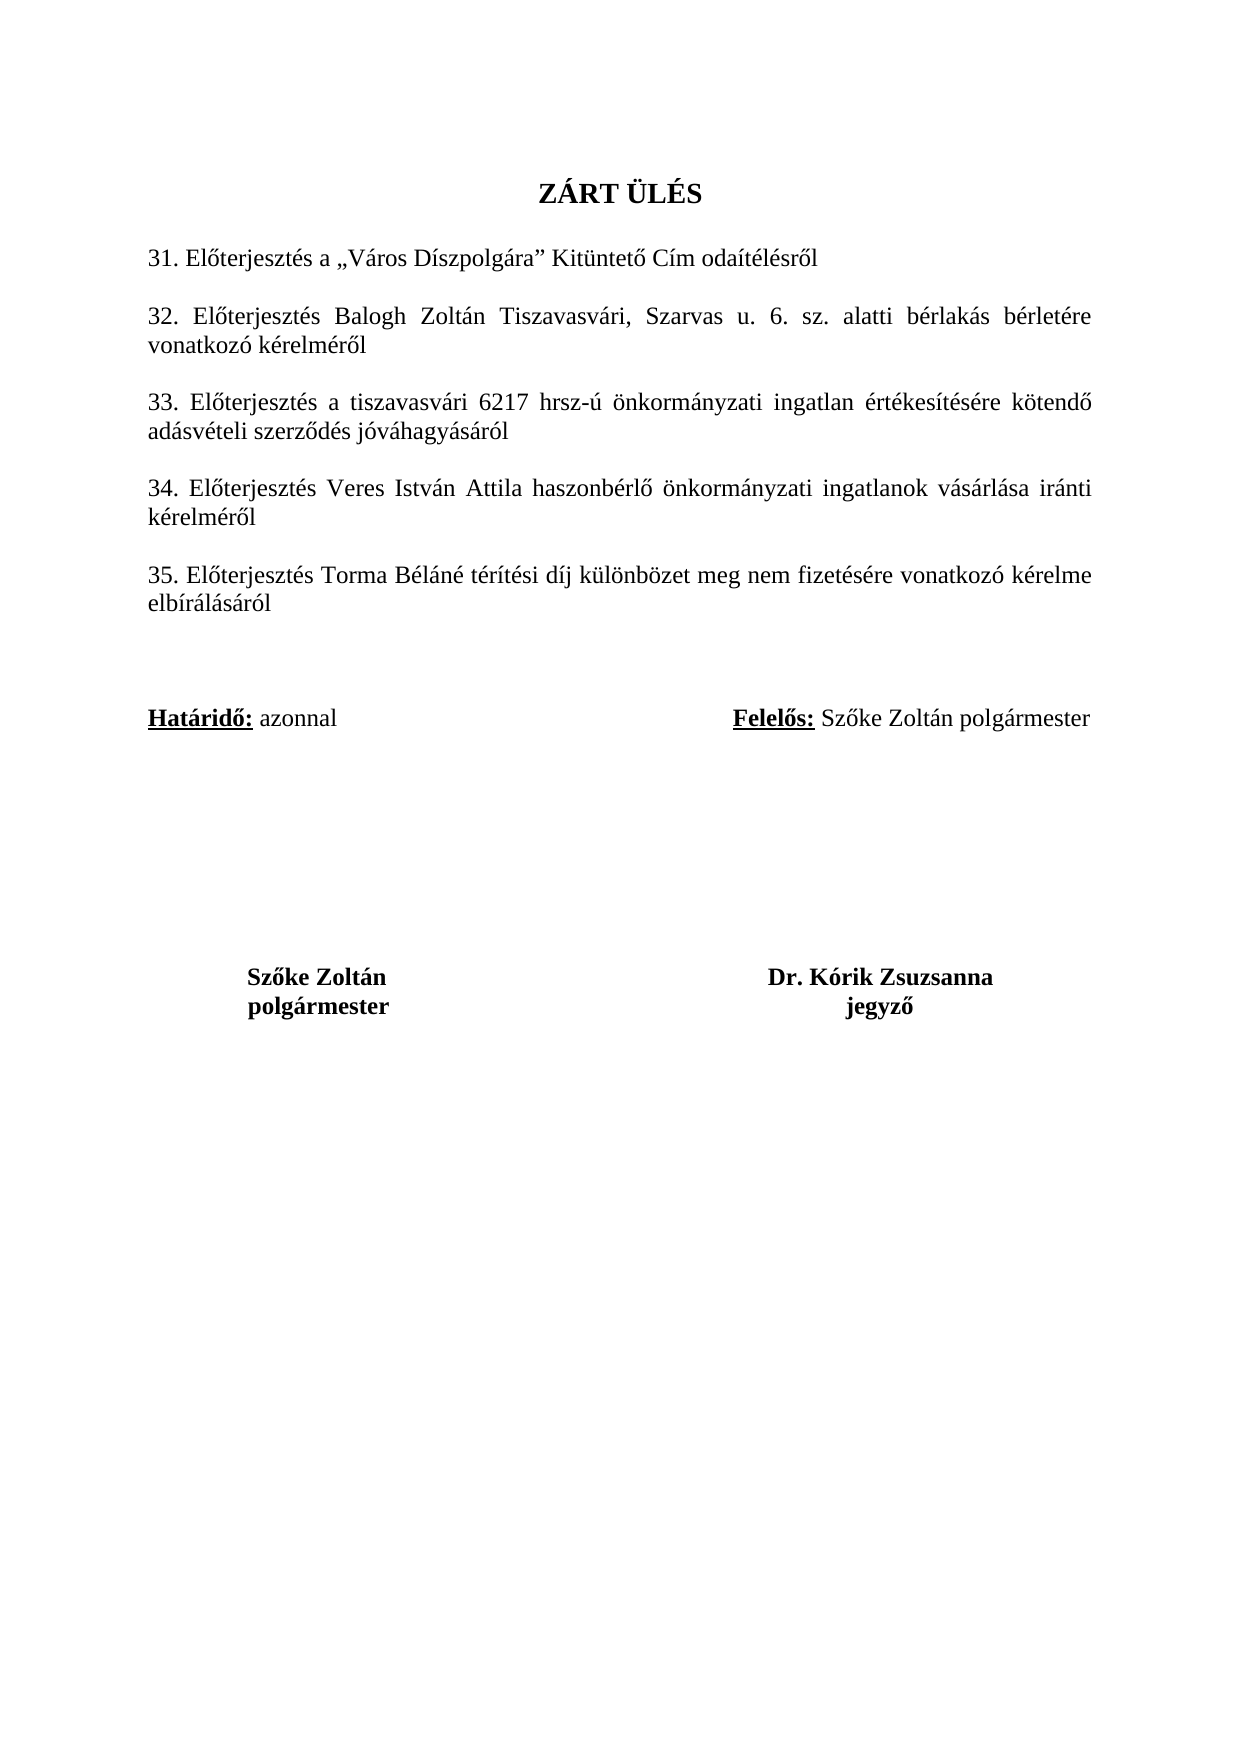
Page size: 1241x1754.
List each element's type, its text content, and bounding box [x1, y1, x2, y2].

text ZÁRT ÜLÉS [148, 176, 1093, 210]
text 33. Előterjesztés a tiszavasvári 6217 hrsz-ú önkormányzati ingatlan értékesítésére kötendő adásvételi szerződés jóváhagyásáról [148, 387, 1093, 445]
text 31. Előterjesztés a „Város Díszpolgára” Kitüntető Cím odaítélésről [148, 243, 1093, 272]
text Határidő: azonnal Felelős: Szőke Zoltán polgármester [148, 703, 1093, 732]
text polgármester jegyző [148, 991, 1093, 1020]
text 32. Előterjesztés Balogh Zoltán Tiszavasvári, Szarvas u. 6. sz. alatti bérlakás bérletére vonatkozó kérelméről [148, 301, 1093, 358]
text 34. Előterjesztés Veres István Attila haszonbérlő önkormányzati ingatlanok vásárlása iránti kérelméről [148, 473, 1093, 531]
text 35. Előterjesztés Torma Béláné térítési díj különbözet meg nem fizetésére vonatkozó kérelme elbírálásáról [148, 560, 1093, 617]
text Szőke Zoltán Dr. Kórik Zsuzsanna [148, 962, 1093, 991]
